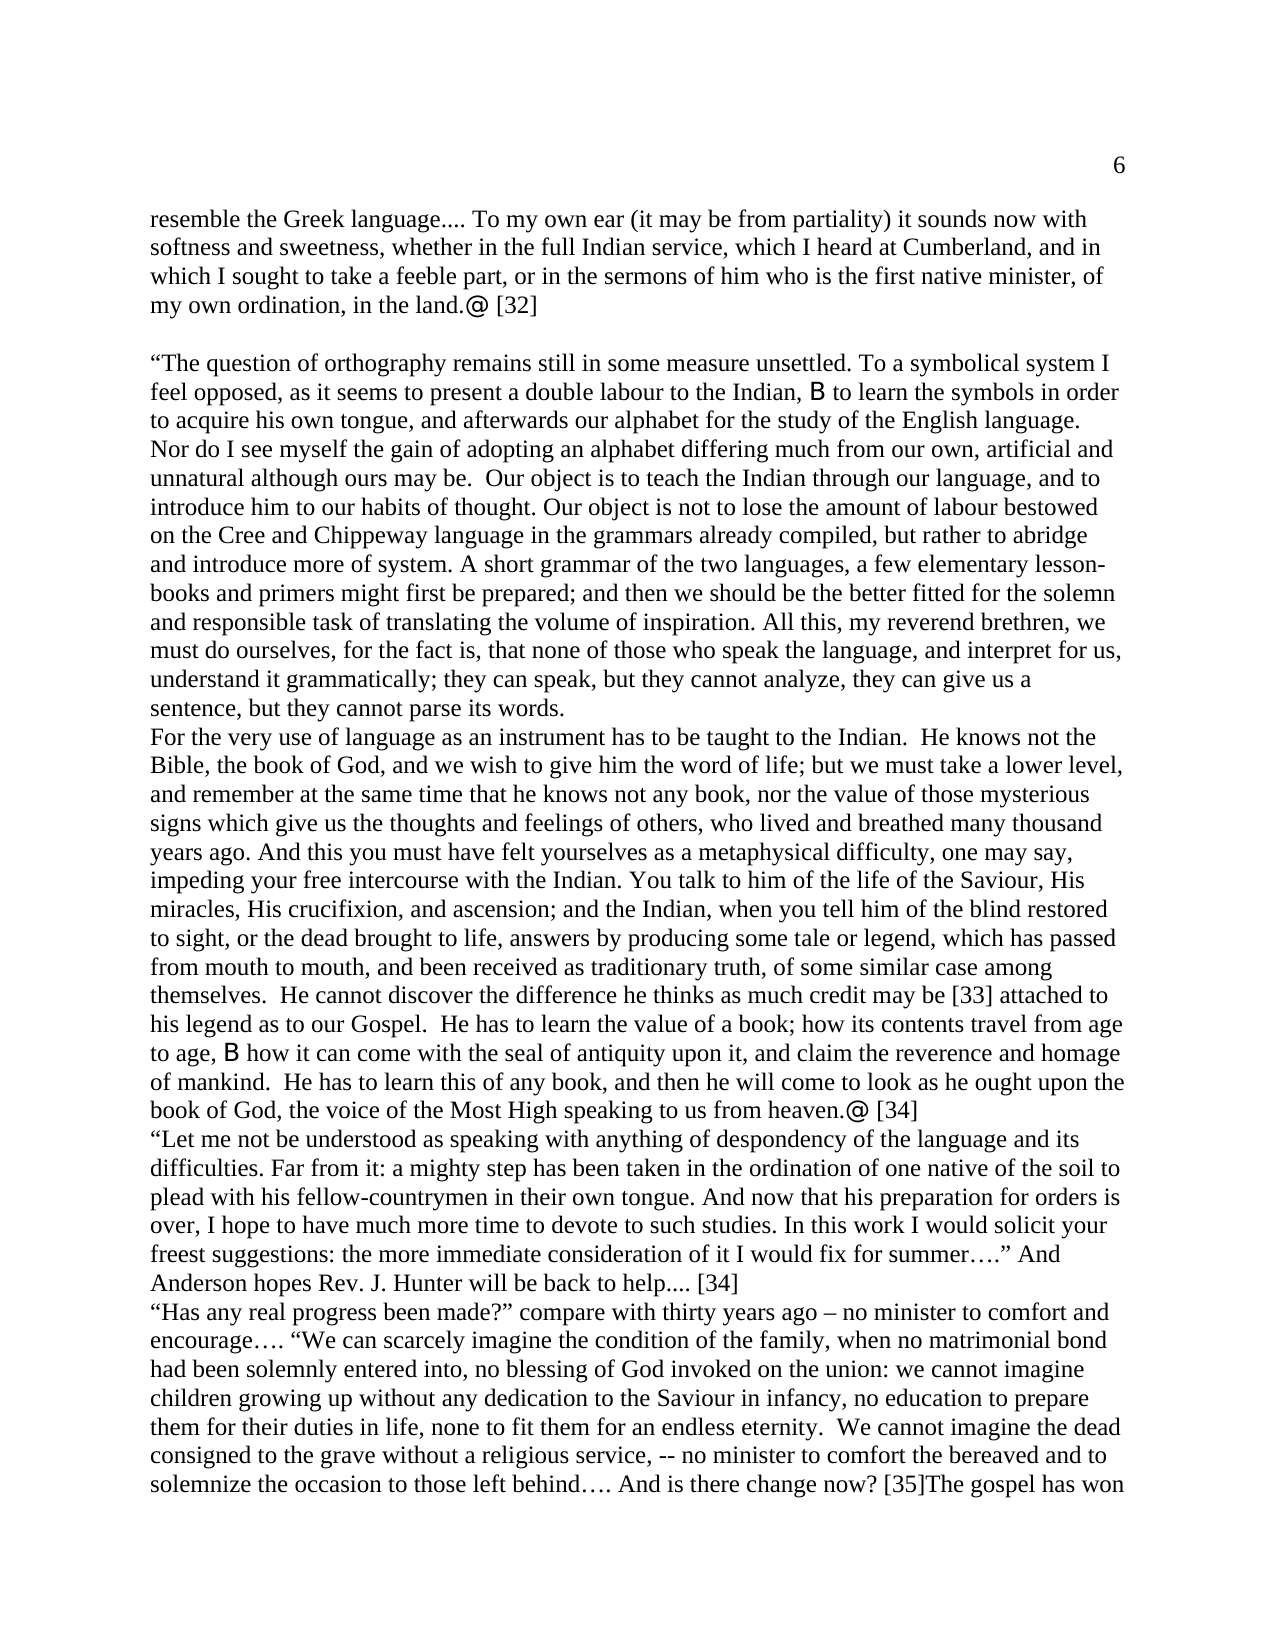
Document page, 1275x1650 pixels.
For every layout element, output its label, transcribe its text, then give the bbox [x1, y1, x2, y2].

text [150, 1297, 1125, 1498]
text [150, 204, 1125, 319]
text “Let me not be understood as speaking with anything of despondency of the language and its difficulties. Far from it: a mighty step has been taken in the ordination of one native of the soil to plead with his fellow-countrymen in their own tongue. And now that his preparation for orders is over, I hope to have much more time to devote to such studies. In this work I would solicit your freest suggestions: the more immediate consideration of it I would fix for summer….” And Anderson hopes Rev. J. Hunter will be back to help.... [34] [150, 1124, 1125, 1297]
text “The question of orthography remains still in some measure unsettled. To a symbolical system I feel opposed, as it seems to present a double labour to the Indian, to learn the symbols in order to acquire his own tongue, and afterwards our alphabet for the study of the English language. Nor do I see myself the gain of adopting an alphabet differing much from our own, artificial and unnatural although ours may be. Our object is to teach the Indian through our language, and to introduce him to our habits of thought. Our object is not to lose the amount of labour bestowed on the Cree and Chippeway language in the grammars already compiled, but rather to abridge and introduce more of system. A short grammar of the two languages, a few elementary lesson-books and primers might first be prepared; and then we should be the better fitted for the solemn and responsible task of translating the volume of inspiration. All this, my reverend brethren, we must do ourselves, for the fact is, that none of those who speak the language, and interpret for us, understand it grammatically; they can speak, but they cannot analyze, they can give us a sentence, but they cannot parse its words. [150, 348, 1125, 722]
text For the very use of language as an instrument has to be taught to the Indian. He knows not the Bible, the book of God, and we wish to give him the word of life; but we must take a lower level, and remember at the same time that he knows not any book, nor the value of those mysterious signs which give us the thoughts and feelings of others, who lived and breathed many thousand years ago. And this you must have felt yourselves as a metaphysical difficulty, one may say, impeding your free intercourse with the Indian. You talk to him of the life of the Saviour, His miracles, His crucifixion, and ascension; and the Indian, when you tell him of the blind restored to sight, or the dead brought to life, answers by producing some tale or legend, which has passed from mouth to mouth, and been received as traditionary truth, of some similar case among themselves. He cannot discover the difference he thinks as much credit may be [33] attached to his legend as to our Gospel. He has to learn the value of a book; how its contents travel from age to age, how it can come with the seal of antiquity upon it, and claim the reverence and homage of mankind. He has to learn this of any book, and then he will come to look as he ought upon the book of God, the voice of the Most High speaking to us from heaven. [34] [150, 722, 1125, 1124]
